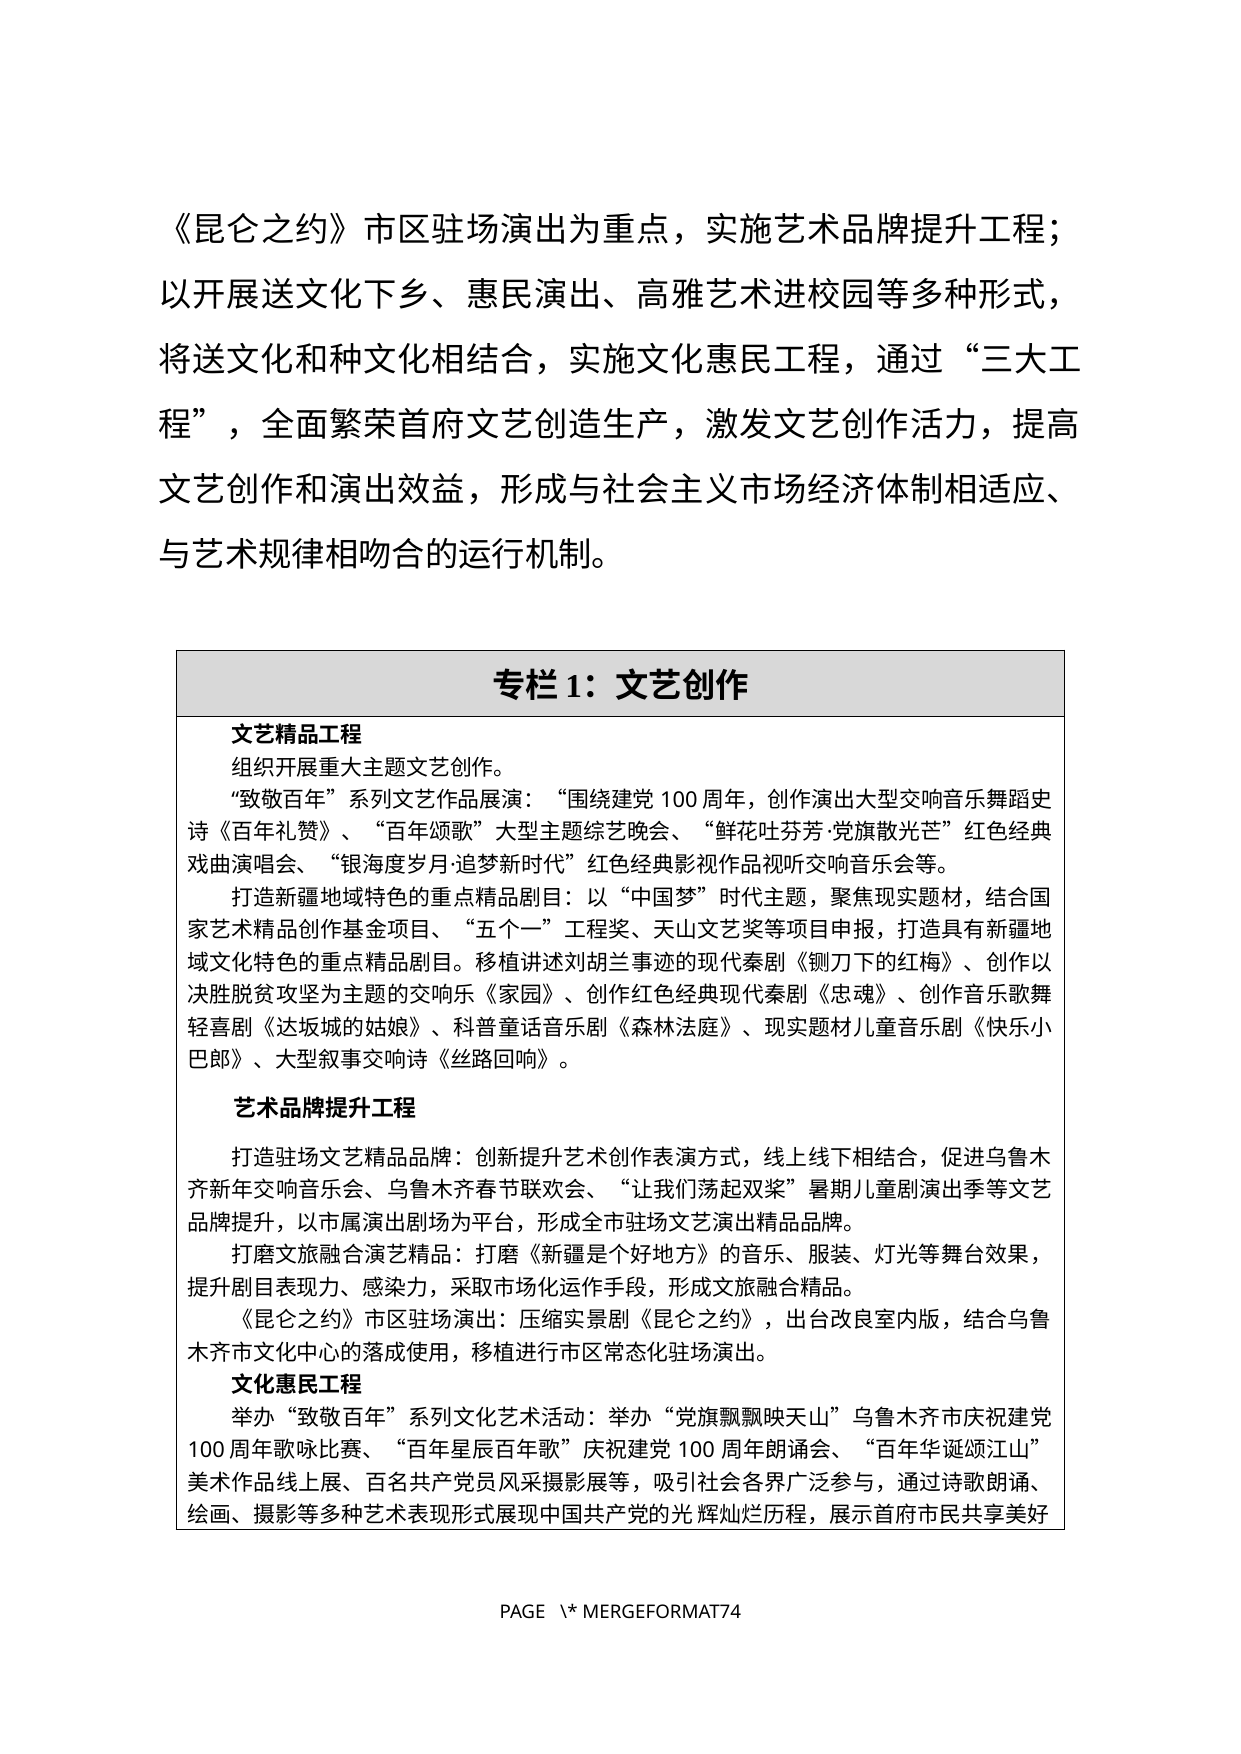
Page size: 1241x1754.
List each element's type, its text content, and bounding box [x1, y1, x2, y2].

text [158, 194, 1082, 584]
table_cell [177, 717, 1064, 1529]
table_header 专栏1：文艺创作 [177, 651, 1064, 716]
